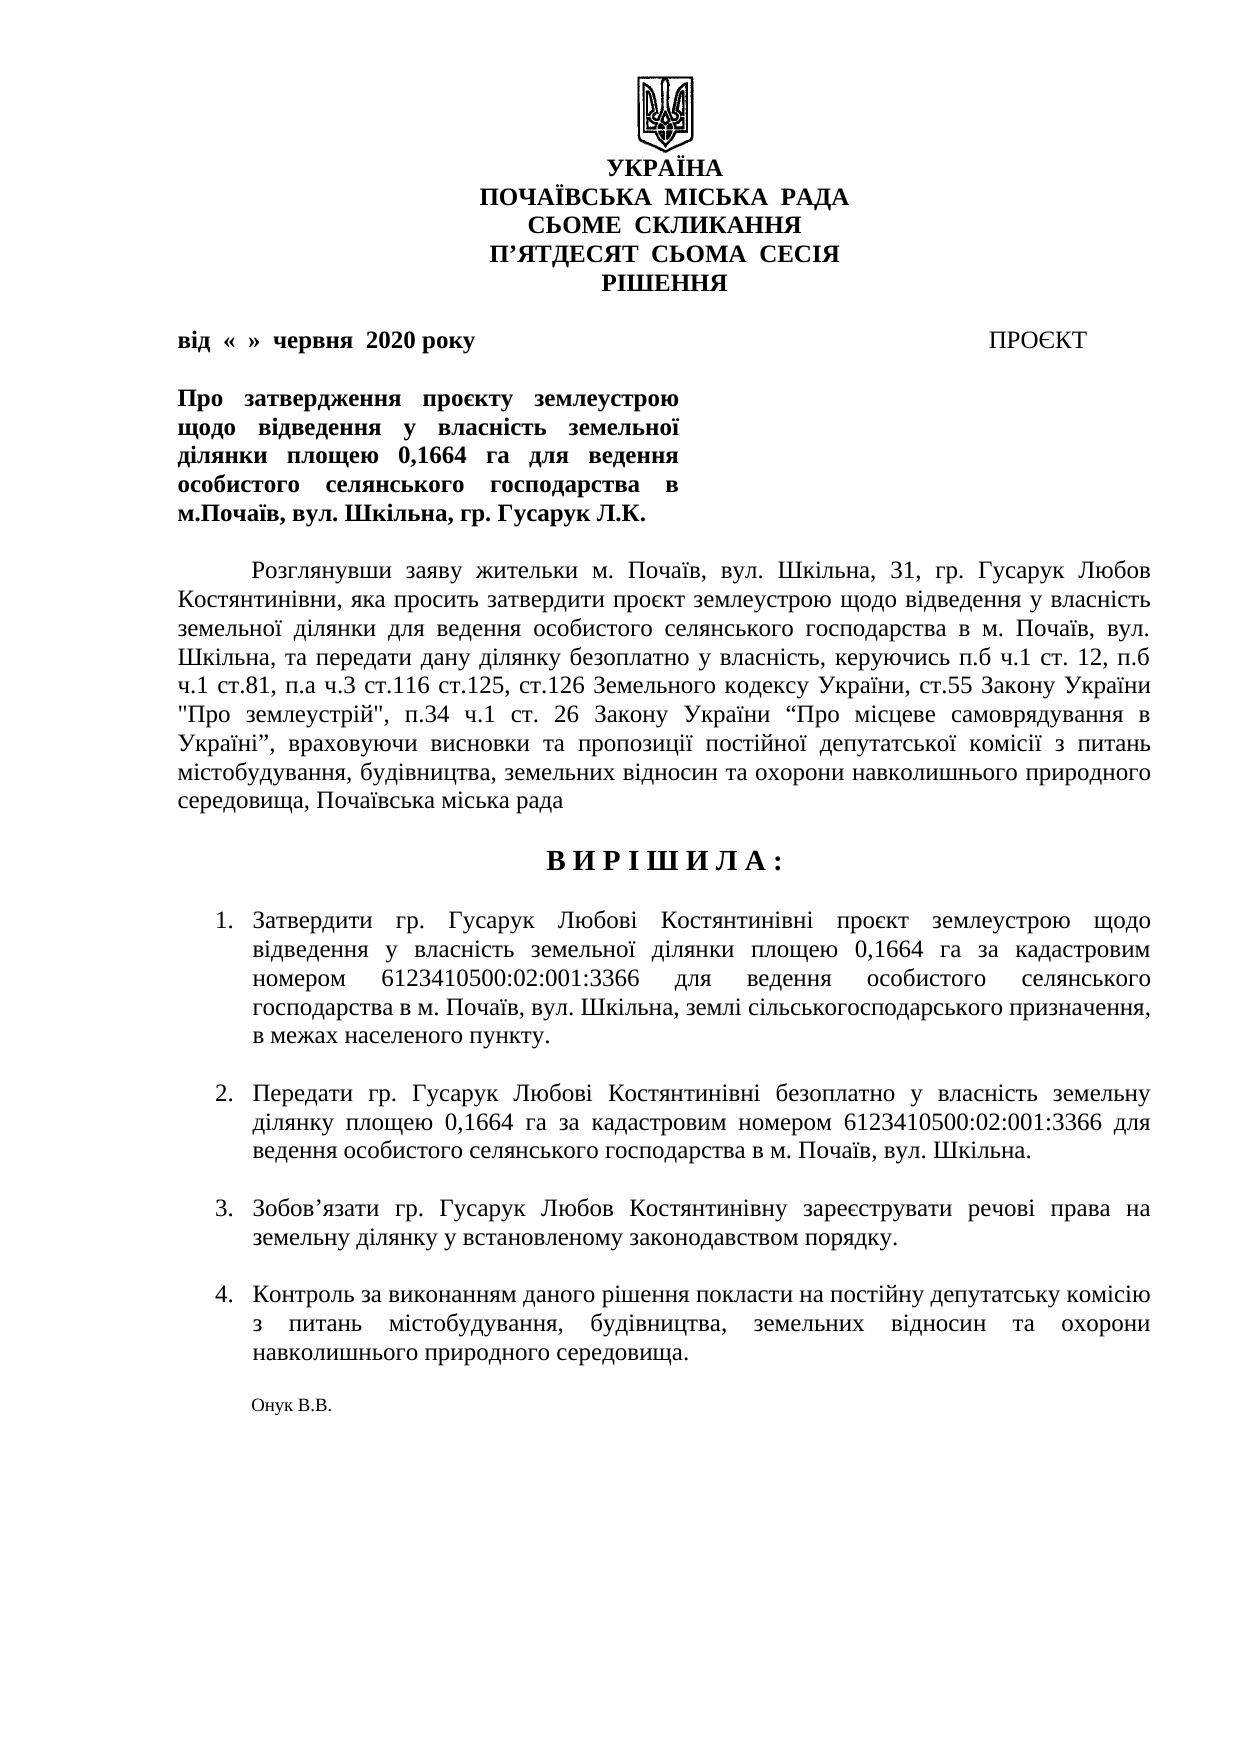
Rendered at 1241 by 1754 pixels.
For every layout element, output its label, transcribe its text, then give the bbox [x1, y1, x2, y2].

picture [632, 73, 697, 154]
list Контроль за виконанням даного рішення покласти на постійну депутатську комісію з питань містобудування, будівництва, земельних відносин та охорони навколишнього природного середовища. [215, 1279, 1152, 1365]
text Розглянувши заяву жительки м. Почаїв, вул. Шкільна, 31, гр. Гусарук Любов Костянтинівни, яка просить затвердити проєкт землеустрою щодо відведення у власність земельної ділянки для ведення особистого селянського господарства в м. Почаїв, вул. Шкільна, та передати дану ділянку безоплатно у власність, керуючись п.б ч.1 ст. 12, п.б ч.1 ст.81, п.а ч.3 ст.116 ст.125, ст.126 Земельного кодексу України, ст.55 Закону України "Про землеустрій", п.34 ч.1 ст. 26 Закону України “Про місцеве самоврядування в Україні”, враховуючи висновки та пропозиції постійної депутатської комісії з питань містобудування, будівництва, земельних відносин та охорони навколишнього природного середовища, Почаївська міська рада [177, 556, 1152, 814]
text Онук В.В. [177, 1394, 1152, 1416]
list Передати гр. Гусарук Любові Костянтинівні безоплатно у власність земельну ділянку площею 0,1664 га за кадастровим номером 6123410500:02:001:3366 для ведення особистого селянського господарства в м. Почаїв, вул. Шкільна. [215, 1078, 1152, 1164]
list Зобов’язати гр. Гусарук Любов Костянтинівну зареєструвати речові права на земельну ділянку у встановленому законодавством порядку. [215, 1193, 1152, 1250]
list Затвердити гр. Гусарук Любові Костянтинівні проєкт землеустрою щодо відведення у власність земельної ділянки площею 0,1664 га за кадастровим номером 6123410500:02:001:3366 для ведення особистого селянського господарства в м. Почаїв, вул. Шкільна, землі сільськогосподарського призначення, в межах населеного пункту. [215, 905, 1152, 1049]
text Про затвердження проєкту землеустрою щодо відведення у власність земельної ділянки площею 0,1664 га для ведення особистого селянського господарства в м.Почаїв, вул. Шкільна, гр. Гусарук Л.К. [177, 383, 679, 527]
text від « » червня 2020 року ПРОЄКТ [177, 326, 1152, 354]
text В И Р І Ш И Л А : [177, 843, 1152, 877]
